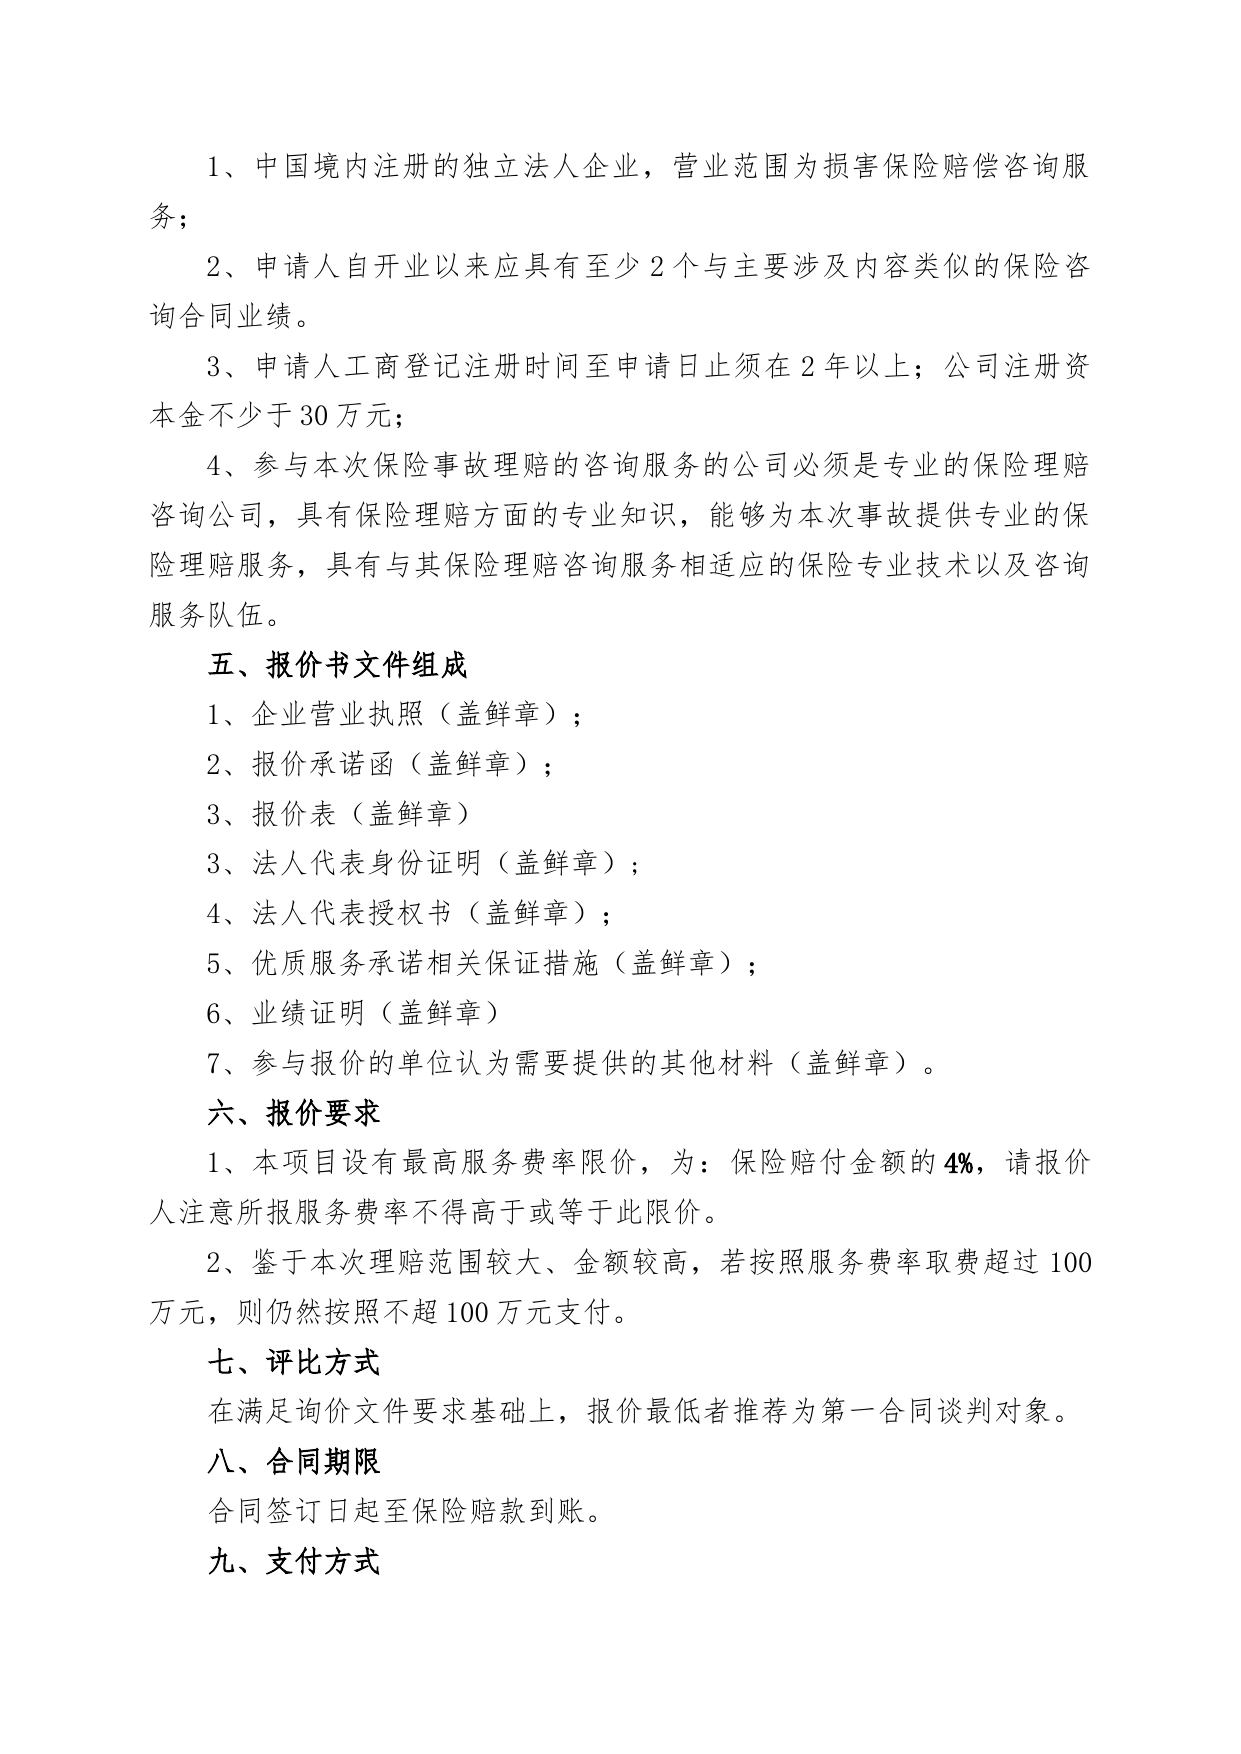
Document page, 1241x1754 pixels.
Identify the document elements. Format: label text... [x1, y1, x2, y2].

text 3、法人代表身份证明（盖鲜章）; [148, 845, 1092, 878]
text 2、鉴于本次理赔范围较大、金额较高，若按照服务费率取费超过100万元，则仍然按照不超100万元支付。 [148, 1243, 1092, 1326]
text 在满足询价文件要求基础上，报价最低者推荐为第一合同谈判对象。 [148, 1392, 1092, 1426]
text 1、企业营业执照（盖鲜章）； [148, 695, 1092, 729]
text 七、评比方式 [148, 1343, 1092, 1376]
text 6、业绩证明（盖鲜章） [148, 994, 1092, 1027]
text 1、本项目设有最高服务费率限价，为：保险赔付金额的4%，请报价人注意所报服务费率不得高于或等于此限价。 [148, 1143, 1092, 1227]
text 4、法人代表授权书（盖鲜章）； [148, 894, 1092, 928]
text 1、中国境内注册的独立法人企业，营业范围为损害保险赔偿咨询服务； [148, 148, 1092, 231]
text 八、合同期限 [148, 1442, 1092, 1476]
text 九、支付方式 [148, 1542, 1092, 1575]
text 3、报价表（盖鲜章） [148, 795, 1092, 828]
text 3、申请人工商登记注册时间至申请日止须在2年以上；公司注册资本金不少于30万元； [148, 347, 1092, 430]
text 五、报价书文件组成 [148, 646, 1092, 679]
text 合同签订日起至保险赔款到账。 [148, 1492, 1092, 1525]
text 7、参与报价的单位认为需要提供的其他材料（盖鲜章）。 [148, 1044, 1092, 1077]
text 2、报价承诺函（盖鲜章）； [148, 745, 1092, 778]
text 4、参与本次保险事故理赔的咨询服务的公司必须是专业的保险理赔咨询公司，具有保险理赔方面的专业知识，能够为本次事故提供专业的保险理赔服务，具有与其保险理赔咨询服务相适应的保险专业技术以及咨询服务队伍。 [148, 446, 1092, 629]
text 5、优质服务承诺相关保证措施（盖鲜章）； [148, 944, 1092, 978]
text 2、申请人自开业以来应具有至少2个与主要涉及内容类似的保险咨询合同业绩。 [148, 247, 1092, 330]
text 六、报价要求 [148, 1094, 1092, 1127]
